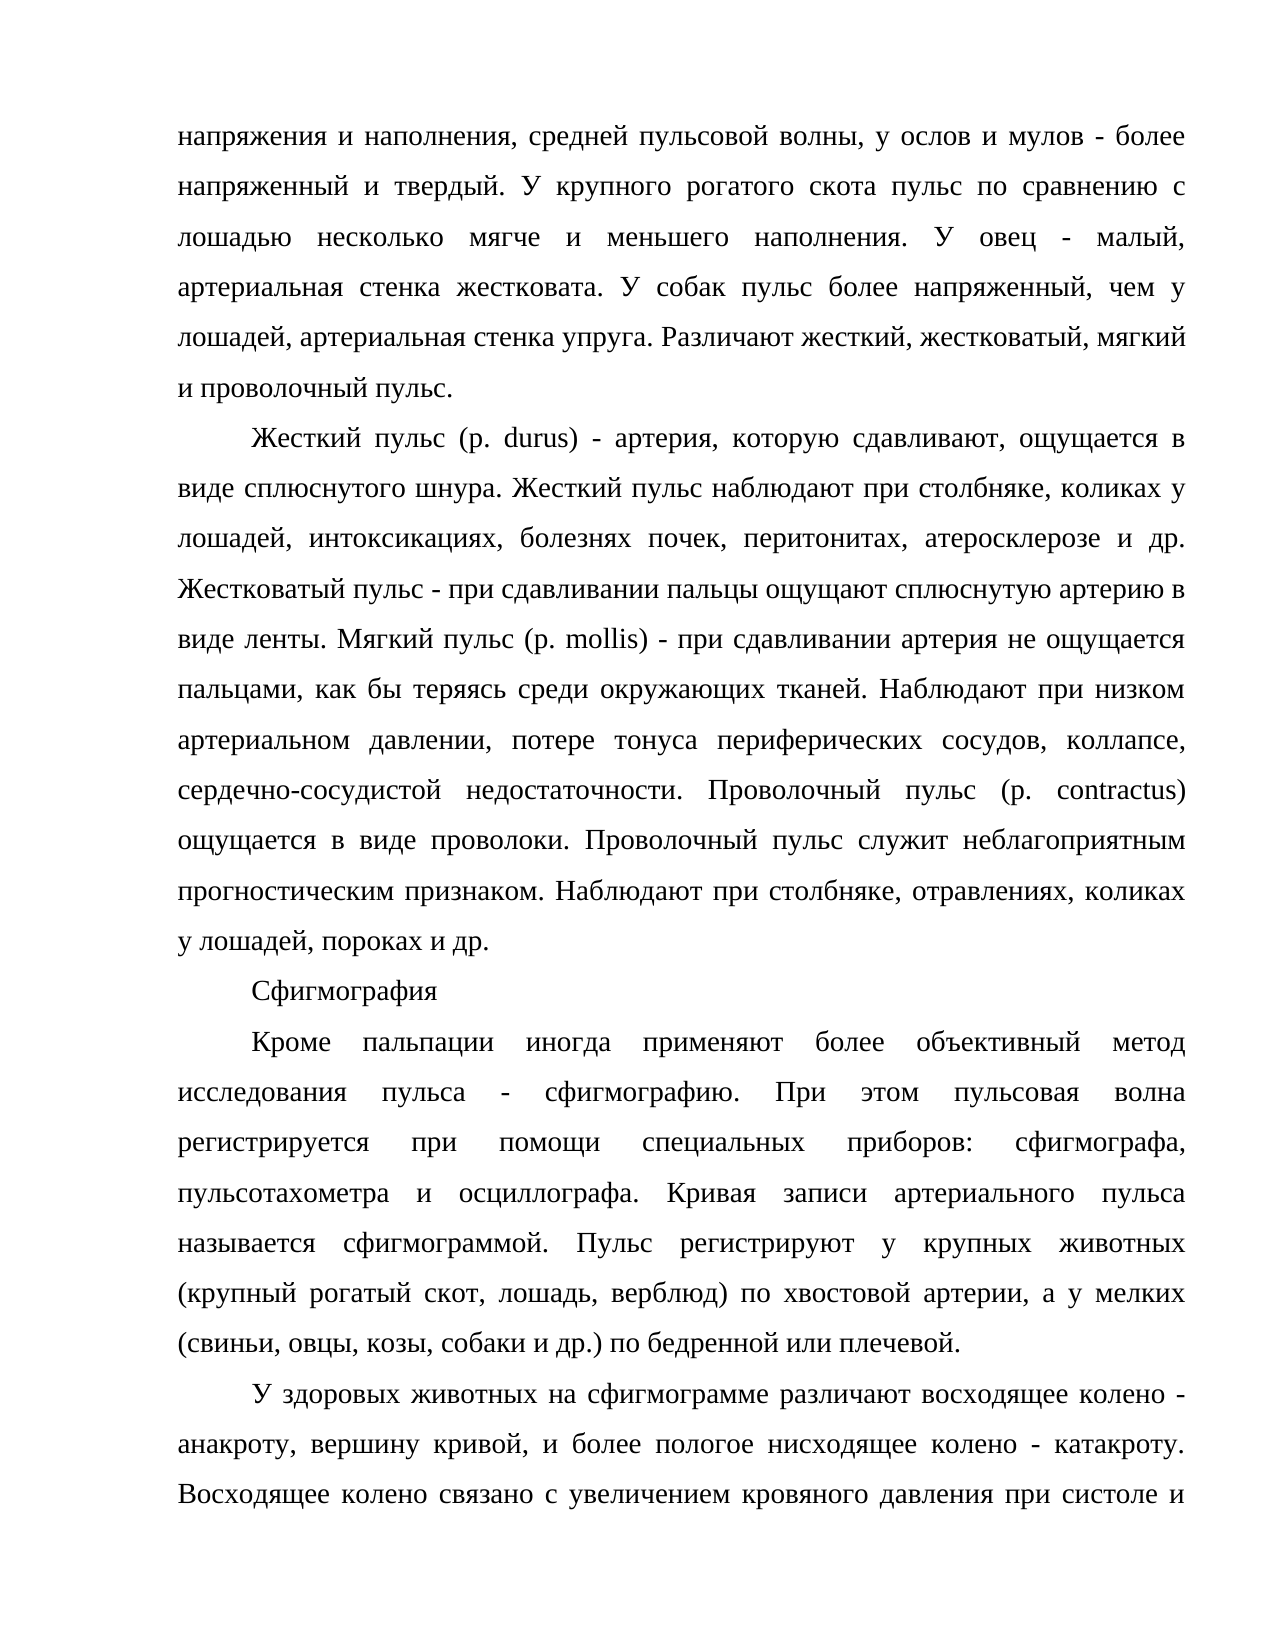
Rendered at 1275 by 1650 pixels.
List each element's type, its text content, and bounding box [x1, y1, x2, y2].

text Сфигмография [177, 973, 1186, 1007]
text Кроме пальпации иногда применяют более объективный метод исследования пульса - сфигмографию. При этом пульсовая волна регистрируется при помощи специальных приборов: сфигмографа, пульсотахометра и осциллографа. Кривая записи артериального пульса называется сфигмограммой. Пульс регистрируют у крупных животных (крупный рогатый скот, лошадь, верблюд) по хвостовой артерии, а у мелких (свиньи, овцы, козы, собаки и др.) по бедренной или плечевой. [177, 1024, 1186, 1359]
text Жесткий пульс (p. durus) - артерия, которую сдавливают, ощущается в виде сплюснутого шнура. Жесткий пульс наблюдают при столбняке, коликах у лошадей, интоксикациях, болезнях почек, перитонитах, атеросклерозе и др. Жестковатый пульс - при сдавливании пальцы ощущают сплюснутую артерию в виде ленты. Мягкий пульс (p. mollis) - при сдавливании артерия не ощущается пальцами, как бы теряясь среди окружающих тканей. Наблюдают при низком артериальном давлении, потере тонуса периферических сосудов, коллапсе, сердечно-сосудистой недостаточности. Проволочный пульс (p. contractus) ощущается в виде проволоки. Проволочный пульс служит неблагоприятным прогностическим признаком. Наблюдают при столбняке, отравлениях, коликах у лошадей, пороках и др. [177, 420, 1186, 957]
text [177, 1376, 1186, 1510]
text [177, 118, 1186, 403]
